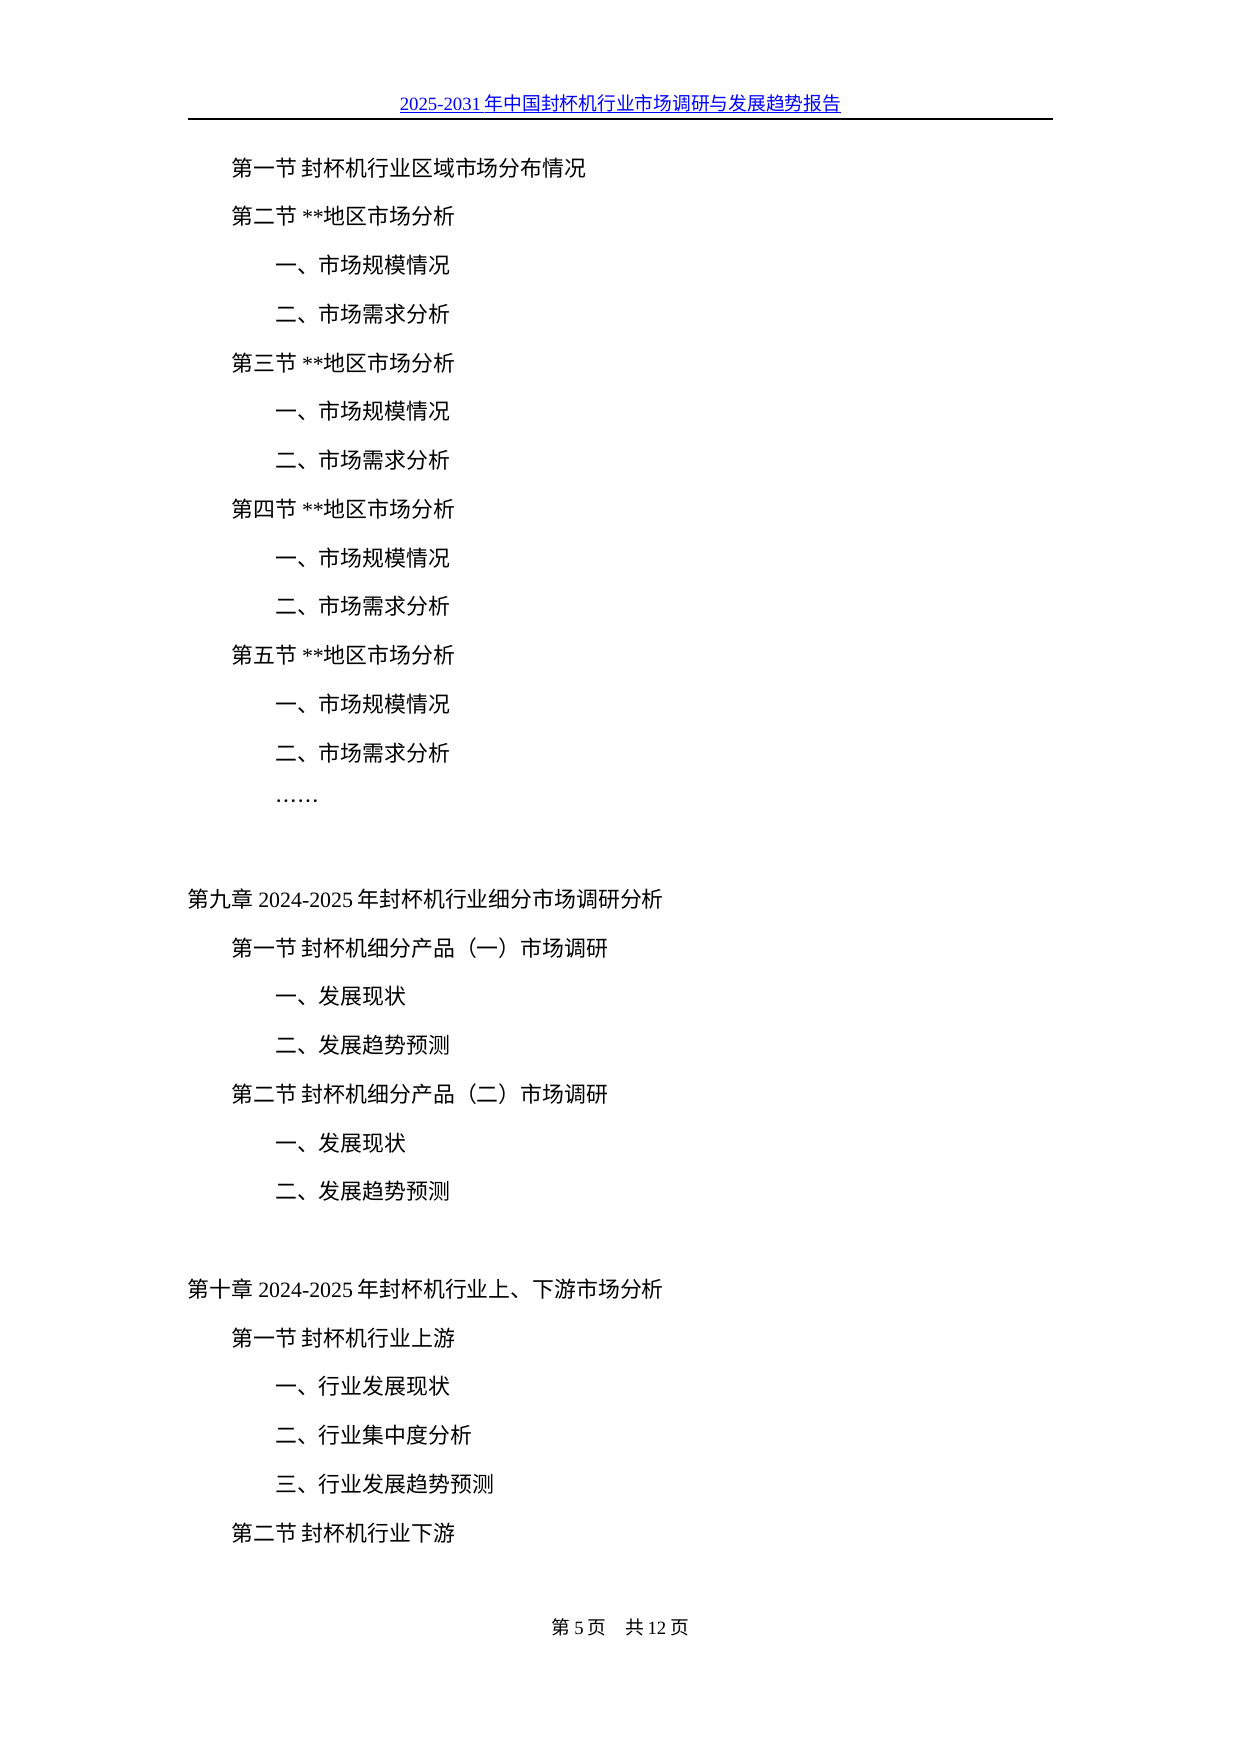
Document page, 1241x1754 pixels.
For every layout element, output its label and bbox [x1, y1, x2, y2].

text [187, 150, 1053, 1548]
